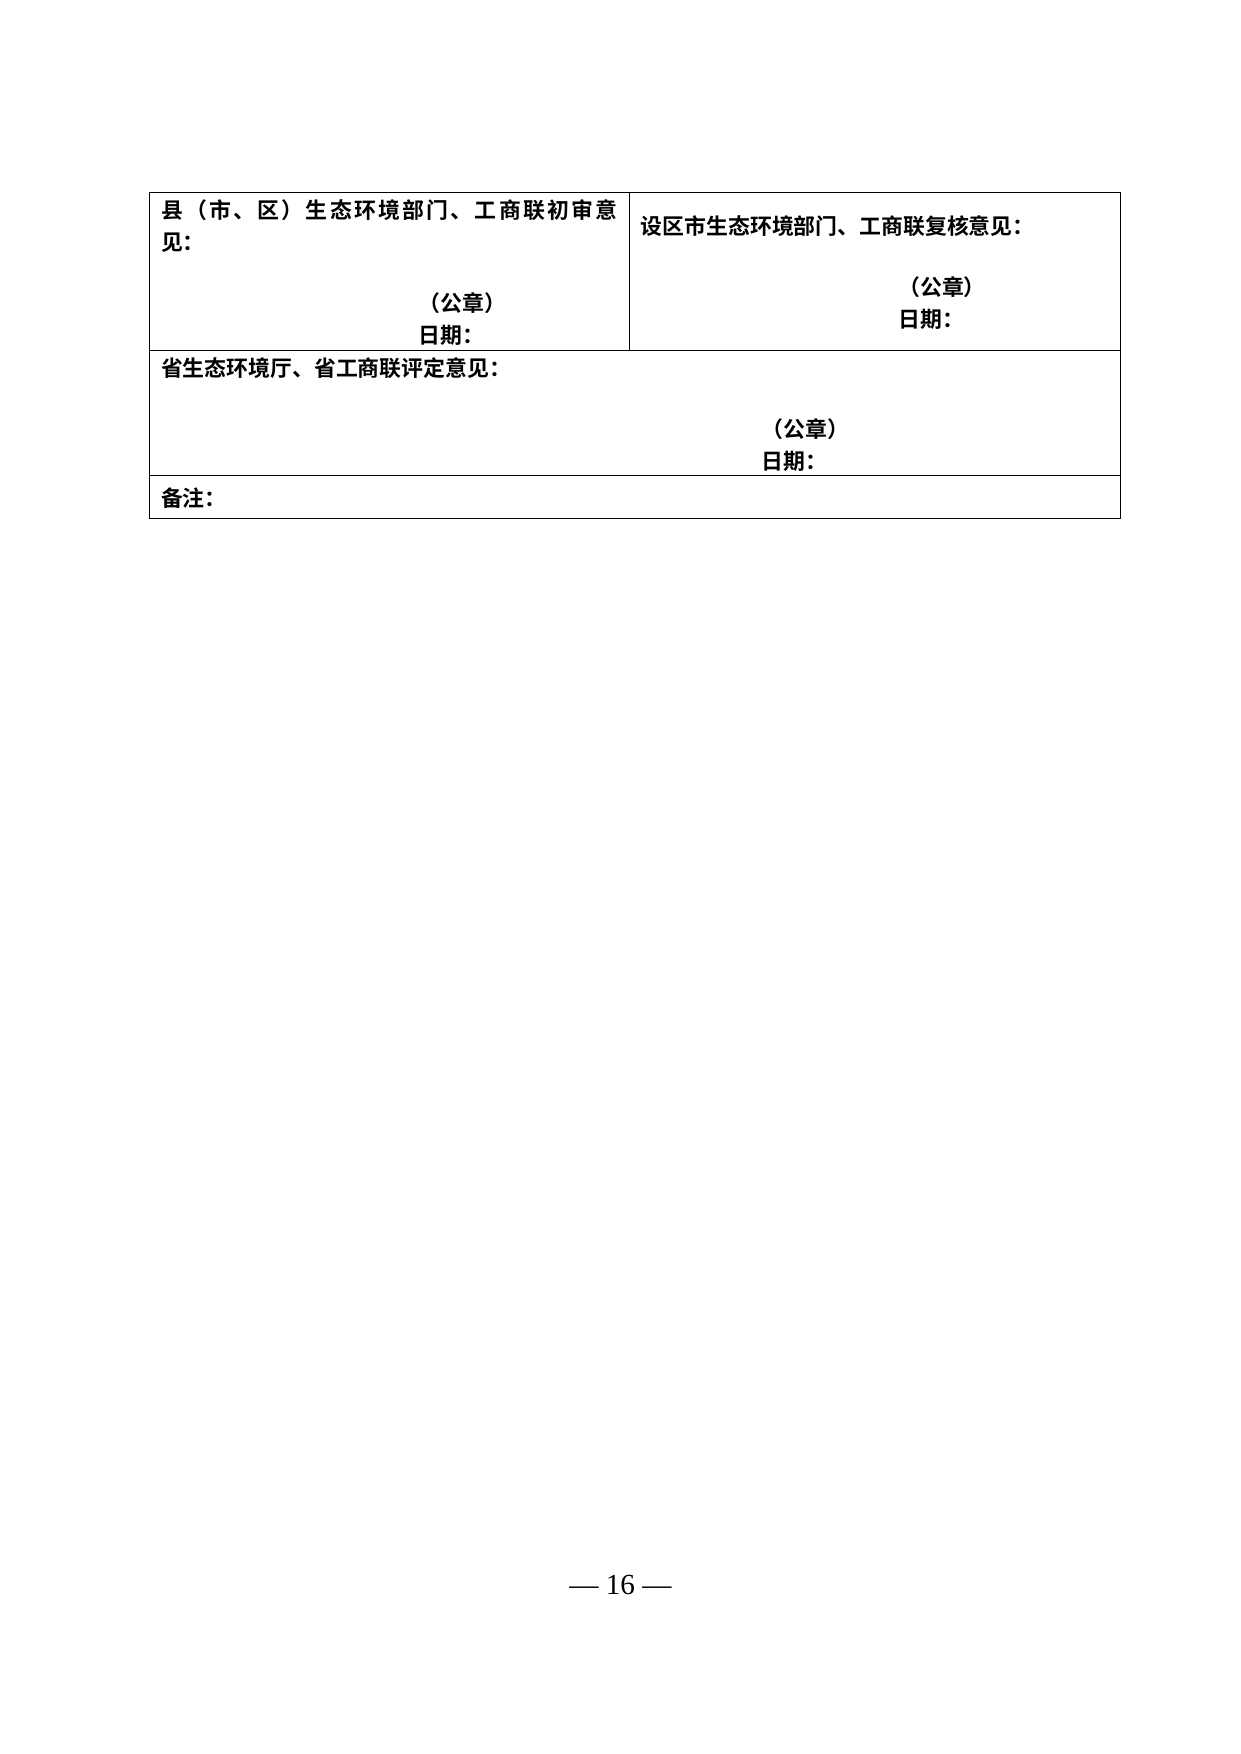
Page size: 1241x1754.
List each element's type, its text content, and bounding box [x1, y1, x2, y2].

table_cell 省生态环境厅、省工商联评定意见： （公章） 日期： [150, 351, 1120, 475]
table_cell 备注： [150, 476, 1120, 518]
table_cell 设区市生态环境部门、工商联复核意见： （公章） 日期： [630, 193, 1120, 349]
table_cell 县（市、区）生态环境部门、工商联初审意见： （公章） 日期： [150, 193, 629, 349]
